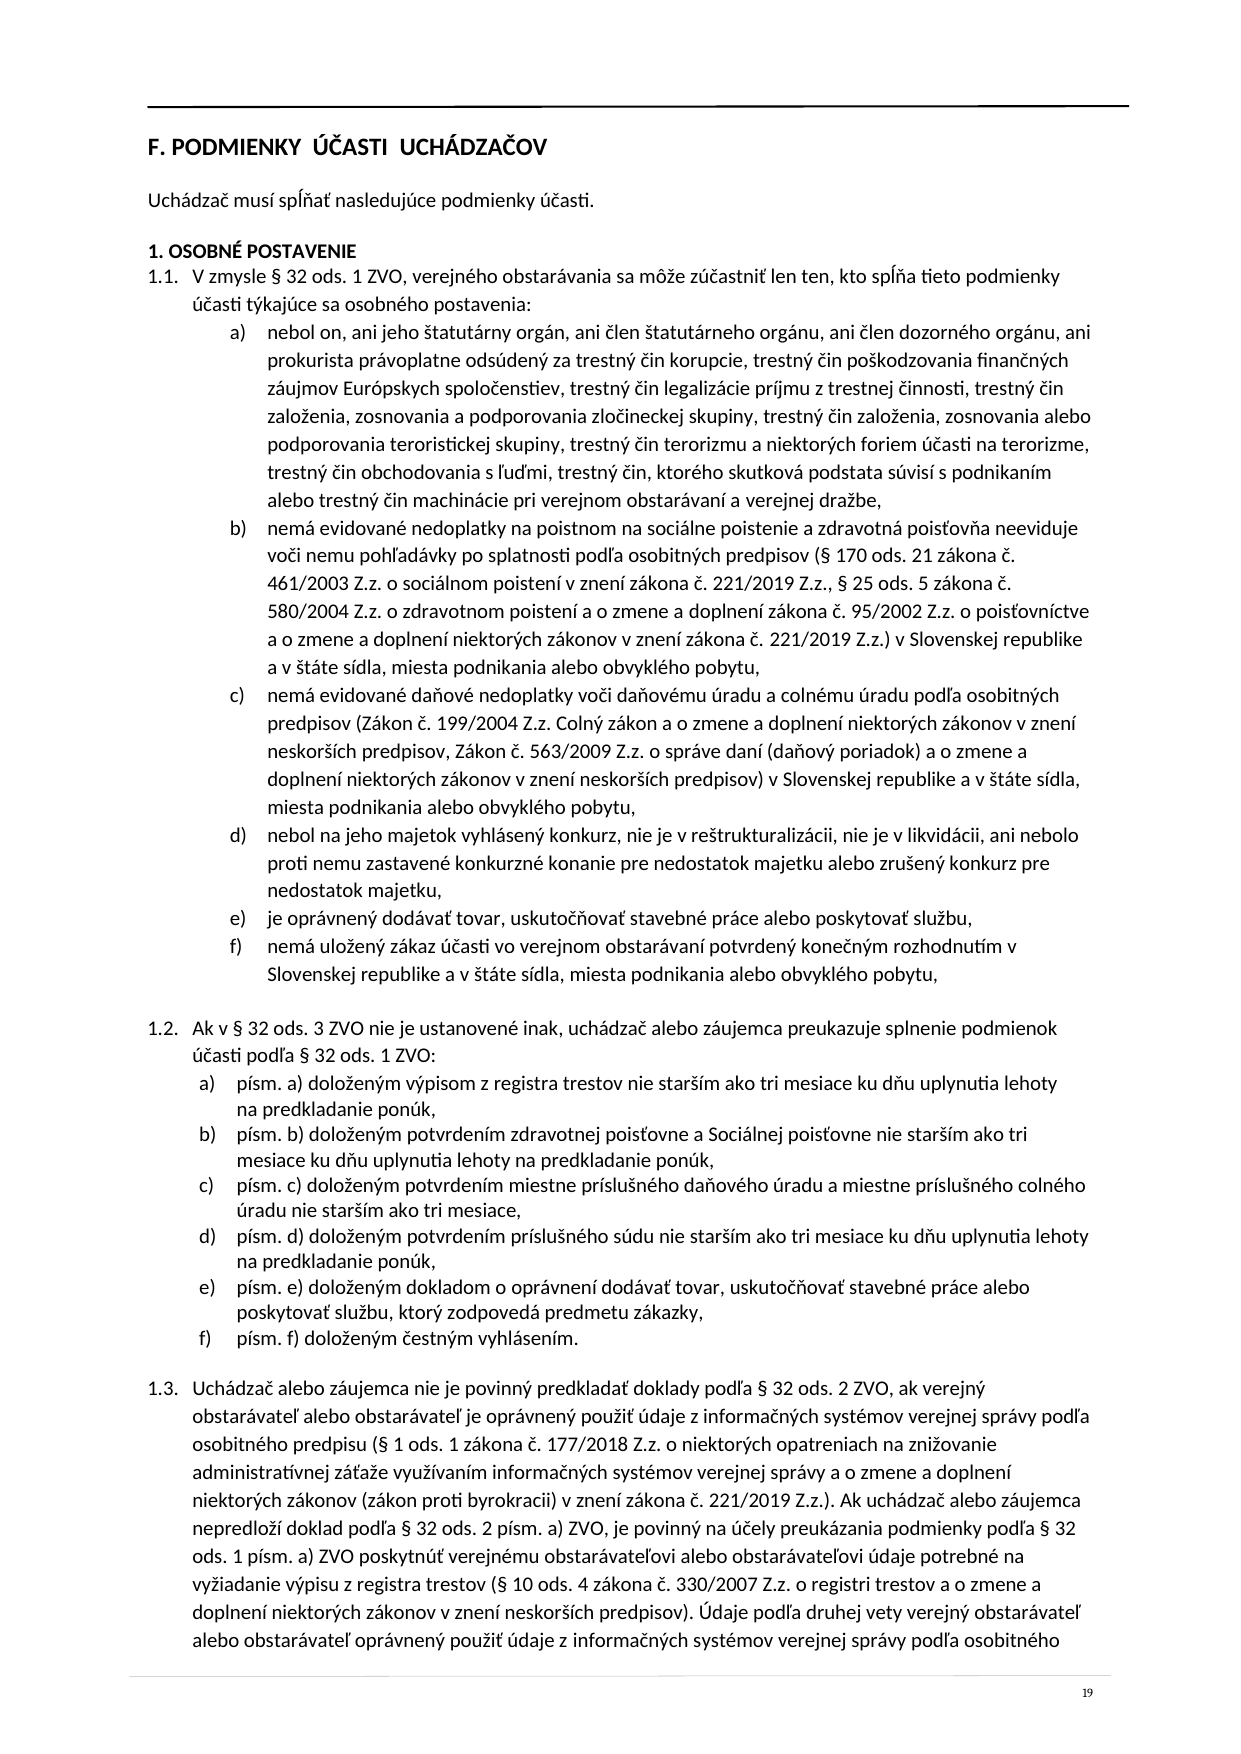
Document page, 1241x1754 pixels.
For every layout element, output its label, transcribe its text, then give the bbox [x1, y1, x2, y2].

text F. PODMIENKY ÚČASTI UCHÁDZAČOV [148, 131, 1092, 162]
list písm. b) doloženým potvrdením zdravotnej poisťovne a Sociálnej poisťovne nie starším ako tri mesiace ku dňu uplynutia lehoty na predkladanie ponúk, [199, 1121, 1092, 1172]
list Ak v § 32 ods. 3 ZVO nie je ustanovené inak, uchádzač alebo záujemca preukazuje splnenie podmienok účasti podľa § 32 ods. 1 ZVO: [147, 1015, 1092, 1068]
list nemá evidované daňové nedoplatky voči daňovému úradu a colnému úradu podľa osobitných predpisov (Zákon č. 199/2004 Z.z. Colný zákon a o zmene a doplnení niektorých zákonov v znení neskorších predpisov, Zákon č. 563/2009 Z.z. o správe daní (daňový poriadok) a o zmene a doplnení niektorých zákonov v znení neskorších predpisov) v Slovenskej republike a v štáte sídla, miesta podnikania alebo obvyklého pobytu, [229, 682, 1092, 819]
list písm. d) doloženým potvrdením príslušného súdu nie starším ako tri mesiace ku dňu uplynutia lehoty na predkladanie ponúk, [199, 1223, 1092, 1274]
list V zmysle § 32 ods. 1 ZVO, verejného obstarávania sa môže zúčastniť len ten, kto spĺňa tieto podmienky účasti týkajúce sa osobného postavenia: [147, 263, 1092, 317]
list písm. c) doloženým potvrdením miestne príslušného daňového úradu a miestne príslušného colného úradu nie starším ako tri mesiace, [199, 1172, 1092, 1223]
list nebol na jeho majetok vyhlásený konkurz, nie je v reštrukturalizácii, nie je v likvidácii, ani nebolo proti nemu zastavené konkurzné konanie pre nedostatok majetku alebo zrušený konkurz pre nedostatok majetku, [229, 822, 1092, 903]
text Uchádzač musí spĺňať nasledujúce podmienky účasti. [148, 187, 1092, 213]
list je oprávnený dodávať tovar, uskutočňovať stavebné práce alebo poskytovať službu, [229, 906, 1092, 931]
list nemá evidované nedoplatky na poistnom na sociálne poistenie a zdravotná poisťovňa neeviduje voči nemu pohľadávky po splatnosti podľa osobitných predpisov (§ 170 ods. 21 zákona č. 461/2003 Z.z. o sociálnom poistení v znení zákona č. 221/2019 Z.z., § 25 ods. 5 zákona č. 580/2004 Z.z. o zdravotnom poistení a o zmene a doplnení zákona č. 95/2002 Z.z. o poisťovníctve a o zmene a doplnení niektorých zákonov v znení zákona č. 221/2019 Z.z.) v Slovenskej republike a v štáte sídla, miesta podnikania alebo obvyklého pobytu, [229, 515, 1092, 680]
list nemá uložený zákaz účasti vo verejnom obstarávaní potvrdený konečným rozhodnutím v Slovenskej republike a v štáte sídla, miesta podnikania alebo obvyklého pobytu, [229, 933, 1092, 987]
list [147, 1376, 1092, 1652]
text 1. OSOBNÉ POSTAVENIE [148, 238, 1092, 263]
list písm. f) doloženým čestným vyhlásením. [199, 1325, 1092, 1350]
list písm. a) doloženým výpisom z registra trestov nie starším ako tri mesiace ku dňu uplynutia lehoty na predkladanie ponúk, [199, 1071, 1092, 1121]
list písm. e) doloženým dokladom o oprávnení dodávať tovar, uskutočňovať stavebné práce alebo poskytovať službu, ktorý zodpovedá predmetu zákazky, [199, 1274, 1092, 1325]
list nebol on, ani jeho štatutárny orgán, ani člen štatutárneho orgánu, ani člen dozorného orgánu, ani prokurista právoplatne odsúdený za trestný čin korupcie, trestný čin poškodzovania finančných záujmov Európskych spoločenstiev, trestný čin legalizácie príjmu z trestnej činnosti, trestný čin založenia, zosnovania a podporovania zločineckej skupiny, trestný čin založenia, zosnovania alebo podporovania teroristickej skupiny, trestný čin terorizmu a niektorých foriem účasti na terorizme, trestný čin obchodovania s ľuďmi, trestný čin, ktorého skutková podstata súvisí s podnikaním alebo trestný čin machinácie pri verejnom obstarávaní a verejnej dražbe, [229, 319, 1092, 512]
